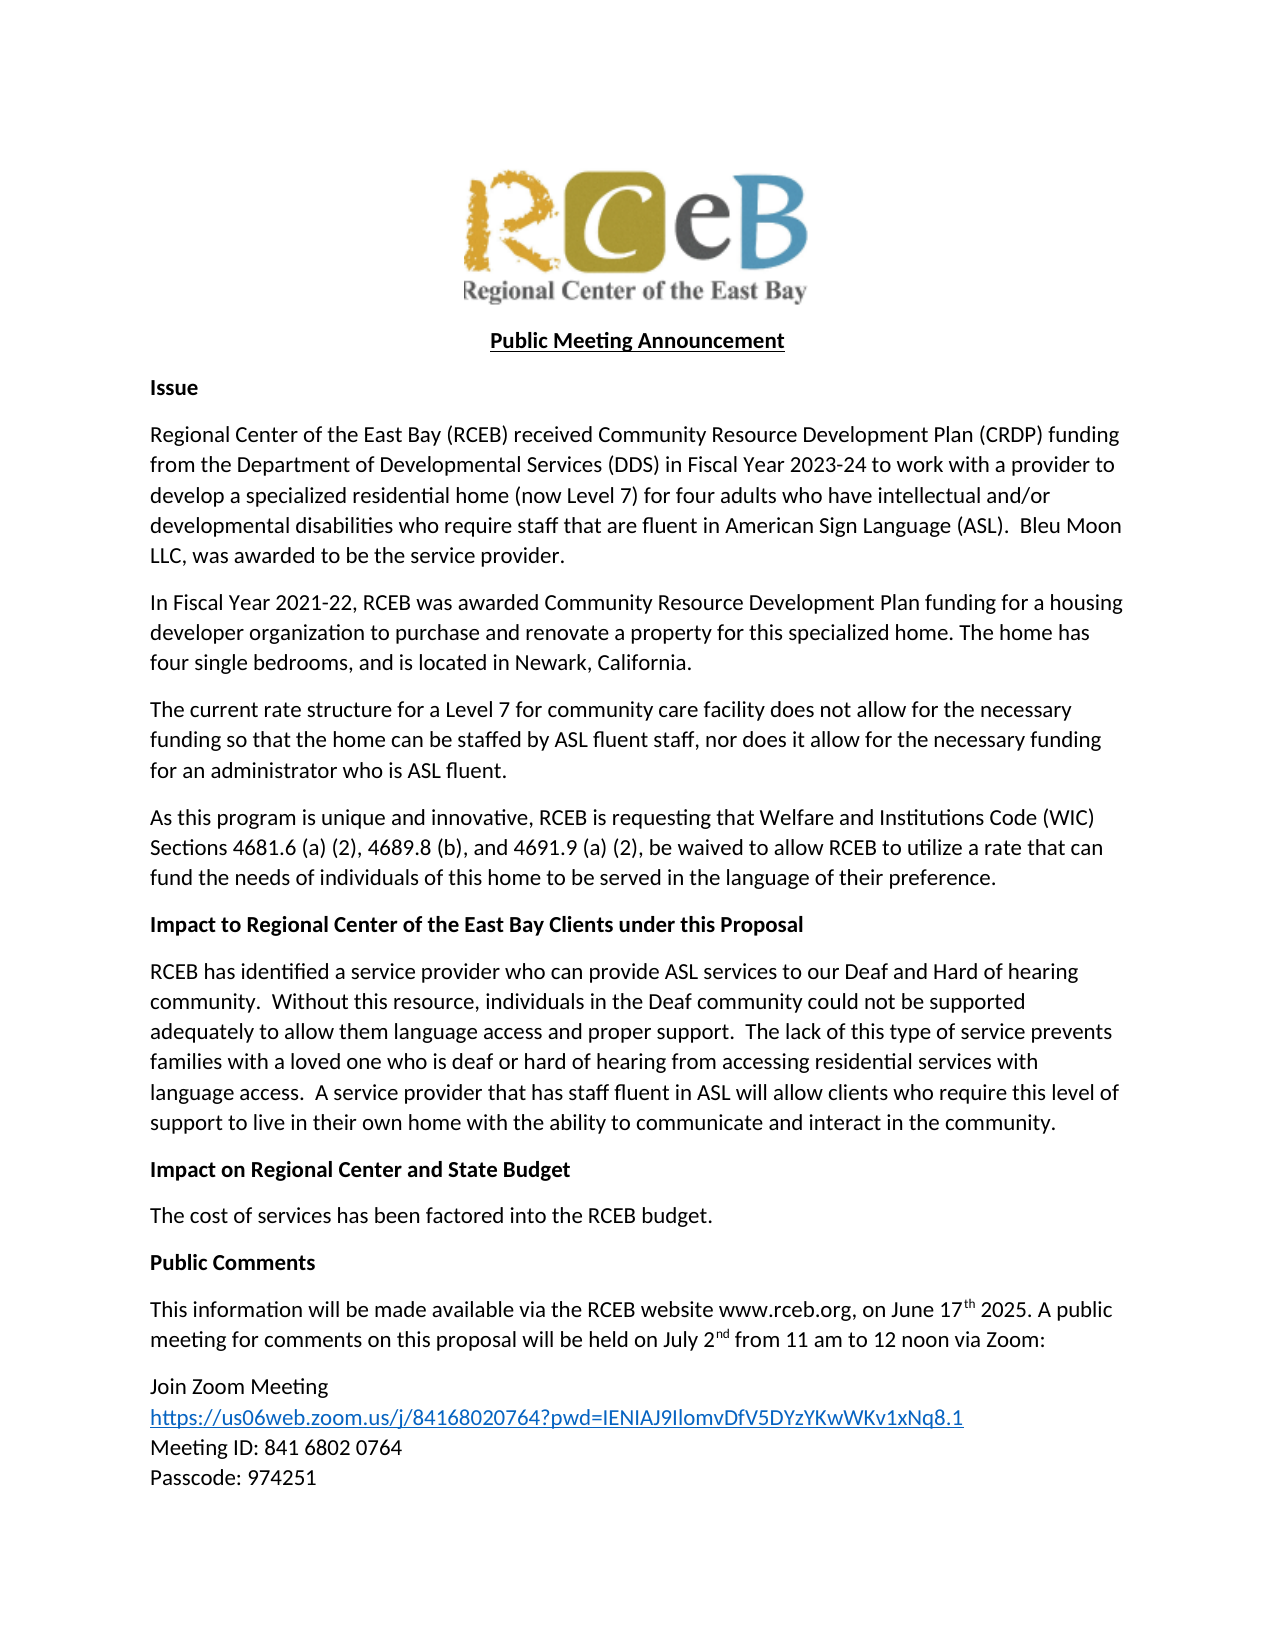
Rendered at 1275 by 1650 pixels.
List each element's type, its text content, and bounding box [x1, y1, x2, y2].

text Issue [150, 373, 1125, 402]
text The cost of services has been factored into the RCEB budget. [150, 1202, 1125, 1230]
text Regional Center of the East Bay (RCEB) received Community Resource Development Plan (CRDP) funding from the Department of Developmental Services (DDS) in Fiscal Year 2023-24 to work with a provider to develop a specialized residential home (now Level 7) for four adults who have intellectual and/or developmental disabilities who require staff that are fluent in American Sign Language (ASL). Bleu Moon LLC, was awarded to be the service provider. [150, 420, 1125, 569]
picture [464, 150, 811, 308]
text https://us06web.zoom.us/j/84168020764?pwd=IENIAJ9IlomvDfV5DYzYKwWKv1xNq8.1 [150, 1403, 1125, 1431]
text Passcode: 974251 [150, 1463, 1125, 1491]
text The current rate structure for a Level 7 for community care facility does not allow for the necessary funding so that the home can be staffed by ASL fluent staff, nor does it allow for the necessary funding for an administrator who is ASL fluent. [150, 695, 1125, 784]
text In Fiscal Year 2021-22, RCEB was awarded Community Resource Development Plan funding for a housing developer organization to purchase and renovate a property for this specialized home. The home has four single bedrooms, and is located in Newark, California. [150, 588, 1125, 677]
text Meeting ID: 841 6802 0764 [150, 1433, 1125, 1461]
text Public Meeting Announcement [150, 327, 1125, 355]
text Public Comments [150, 1248, 1125, 1277]
text Join Zoom Meeting [150, 1372, 1125, 1401]
text Impact to Regional Center of the East Bay Clients under this Proposal [150, 910, 1125, 938]
text As this program is unique and innovative, RCEB is requesting that Welfare and Institutions Code (WIC) Sections 4681.6 (a) (2), 4689.8 (b), and 4691.9 (a) (2), be waived to allow RCEB to utilize a rate that can fund the needs of individuals of this home to be served in the language of their preference. [150, 803, 1125, 891]
text Impact on Regional Center and State Budget [150, 1155, 1125, 1183]
text RCEB has identified a service provider who can provide ASL services to our Deaf and Hard of hearing community. Without this resource, individuals in the Deaf community could not be supported adequately to allow them language access and proper support. The lack of this type of service prevents families with a loved one who is deaf or hard of hearing from accessing residential services with language access. A service provider that has staff fluent in ASL will allow clients who require this level of support to live in their own home with the ability to communicate and interact in the community. [150, 957, 1125, 1136]
text This information will be made available via the RCEB website www.rceb.org, on June 17th 2025. A public meeting for comments on this proposal will be held on July 2nd from 11 am to 12 noon via Zoom: [150, 1295, 1125, 1354]
